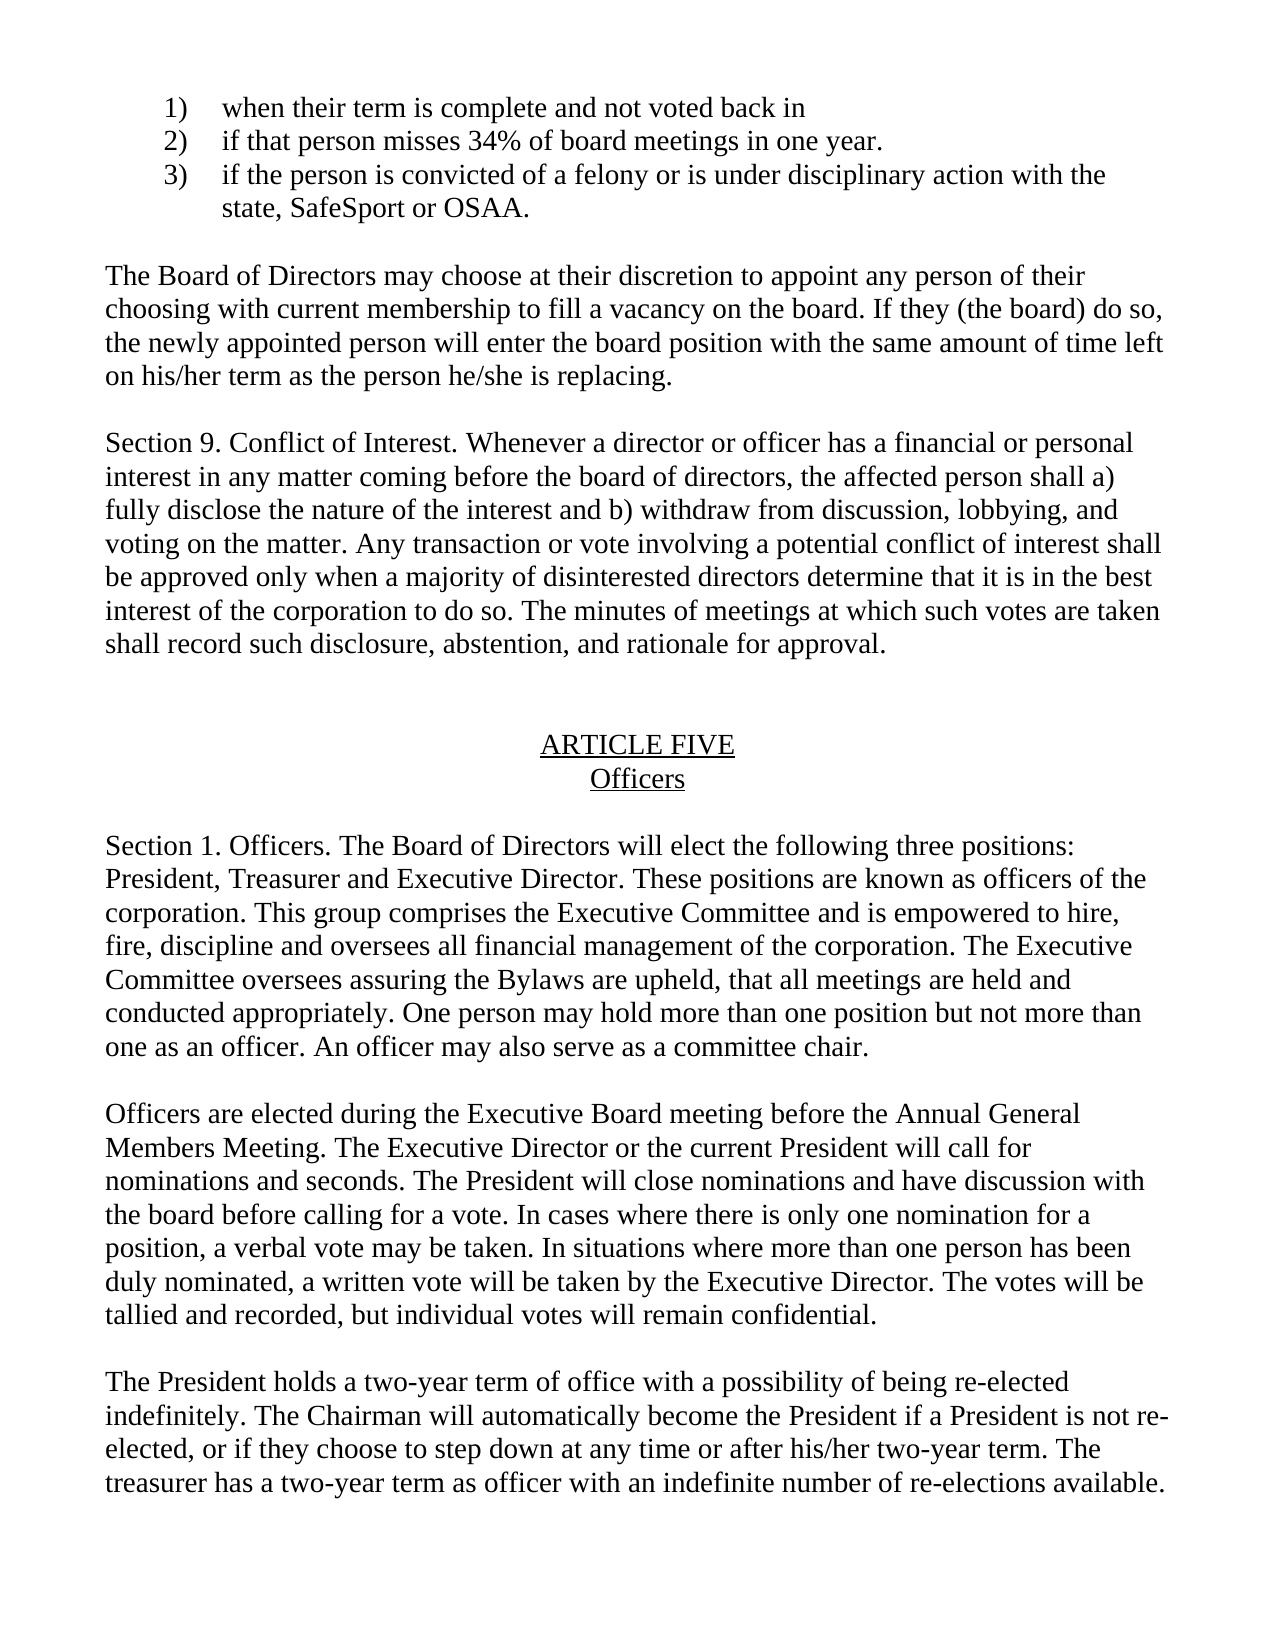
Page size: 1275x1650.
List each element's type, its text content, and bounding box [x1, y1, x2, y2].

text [105, 1364, 1170, 1499]
text Section 1. Officers. The Board of Directors will elect the following three positions: President, Treasurer and Executive Director. These positions are known as officers of the corporation. This group comprises the Executive Committee and is empowered to hire, fire, discipline and oversees all financial management of the corporation. The Executive Committee oversees assuring the Bylaws are upheld, that all meetings are held and conducted appropriately. One person may hold more than one position but not more than one as an officer. An officer may also serve as a committee chair. [105, 828, 1170, 1063]
text 3) if the person is convicted of a felony or is under disciplinary action with the state, SafeSport or OSAA. [163, 157, 1170, 224]
text Officers are elected during the Executive Board meeting before the Annual General Members Meeting. The Executive Director or the current President will call for nominations and seconds. The President will close nominations and have discussion with the board before calling for a vote. In cases where there is only one nomination for a position, a verbal vote may be taken. In situations where more than one person has been duly nominated, a written vote will be taken by the Executive Director. The votes will be tallied and recorded, but individual votes will remain confidential. [105, 1096, 1170, 1331]
text The Board of Directors may choose at their discretion to appoint any person of their choosing with current membership to fill a vacancy on the board. If they (the board) do so, the newly appointed person will enter the board position with the same amount of time left on his/her term as the person he/she is replacing. Section 9. Conflict of Interest. Whenever a director or officer has a financial or personal interest in any matter coming before the board of directors, the affected person shall a) fully disclose the nature of the interest and b) withdraw from discussion, lobbying, and voting on the matter. Any transaction or vote involving a potential conflict of interest shall be approved only when a majority of disinterested directors determine that it is in the best interest of the corporation to do so. The minutes of meetings at which such votes are taken shall record such disclosure, abstention, and rationale for approval. [105, 258, 1170, 660]
text 2) if that person misses 34% of board meetings in one year. [163, 123, 1170, 157]
text 1) when their term is complete and not voted back in [163, 90, 1170, 123]
text Officers [105, 761, 1170, 794]
text ARTICLE FIVE [105, 727, 1170, 761]
